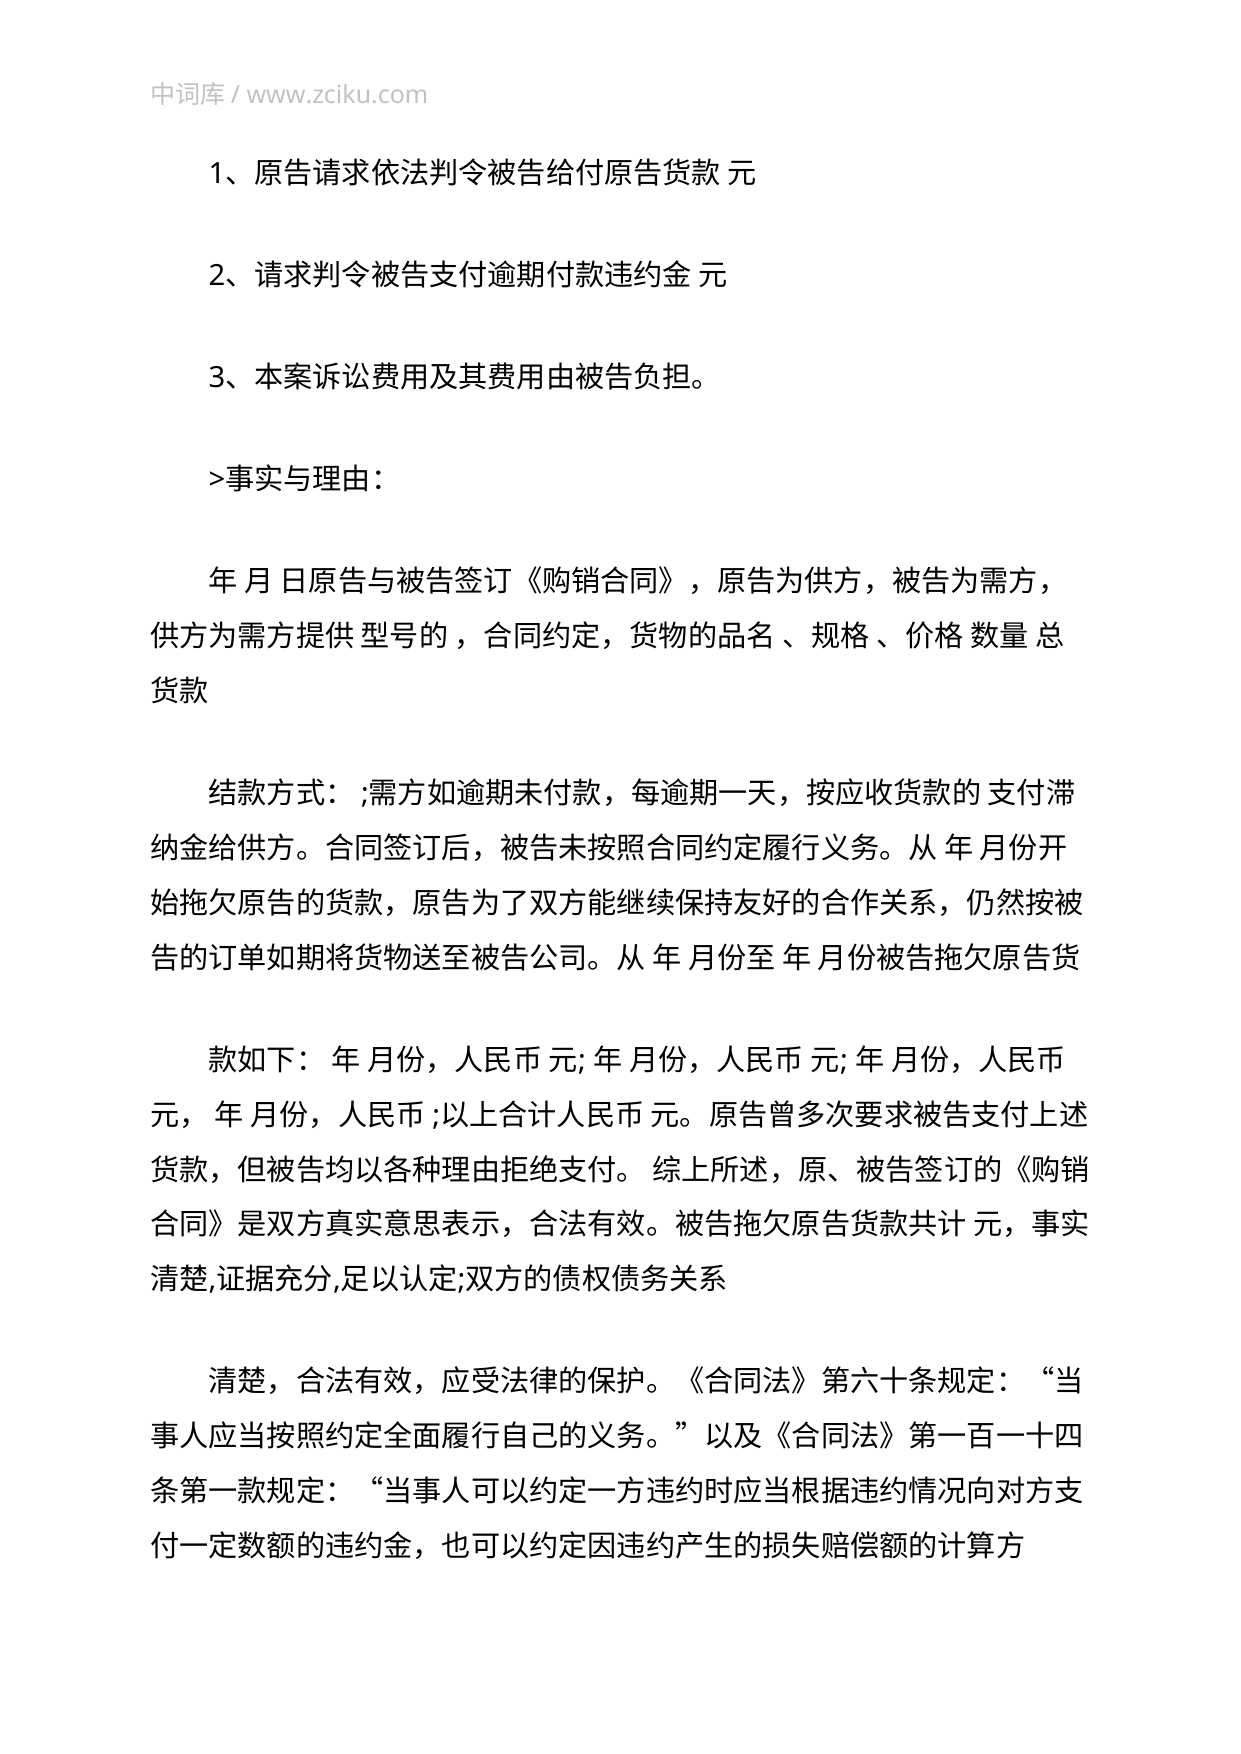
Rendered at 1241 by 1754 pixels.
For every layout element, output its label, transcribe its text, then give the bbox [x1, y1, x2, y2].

text >事实与理由： [150, 456, 1090, 498]
text 款如下： 年 月份，人民币 元; 年 月份，人民币 元; 年 月份，人民币 元， 年 月份，人民币 ;以上合计人民币 元。原告曾多次要求被告支付上述货款，但被告均以各种理由拒绝支付。 综上所述，原、被告签订的《购销合同》是双方真实意思表示，合法有效。被告拖欠原告货款共计 元，事实清楚,证据充分,足以认定;双方的债权债务关系 [150, 1036, 1090, 1298]
text 1、原告请求依法判令被告给付原告货款 元 [150, 150, 1090, 192]
text 年 月 日原告与被告签订《购销合同》，原告为供方，被告为需方，供方为需方提供 型号的 ，合同约定，货物的品名 、规格 、价格 数量 总货款 [150, 558, 1090, 710]
text 2、请求判令被告支付逾期付款违约金 元 [150, 252, 1090, 294]
text 3、本案诉讼费用及其费用由被告负担。 [150, 354, 1090, 396]
text 结款方式： ;需方如逾期未付款，每逾期一天，按应收货款的 支付滞纳金给供方。合同签订后，被告未按照合同约定履行义务。从 年 月份开始拖欠原告的货款，原告为了双方能继续保持友好的合作关系，仍然按被告的订单如期将货物送至被告公司。从 年 月份至 年 月份被告拖欠原告货 [150, 769, 1090, 977]
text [150, 1358, 1090, 1565]
